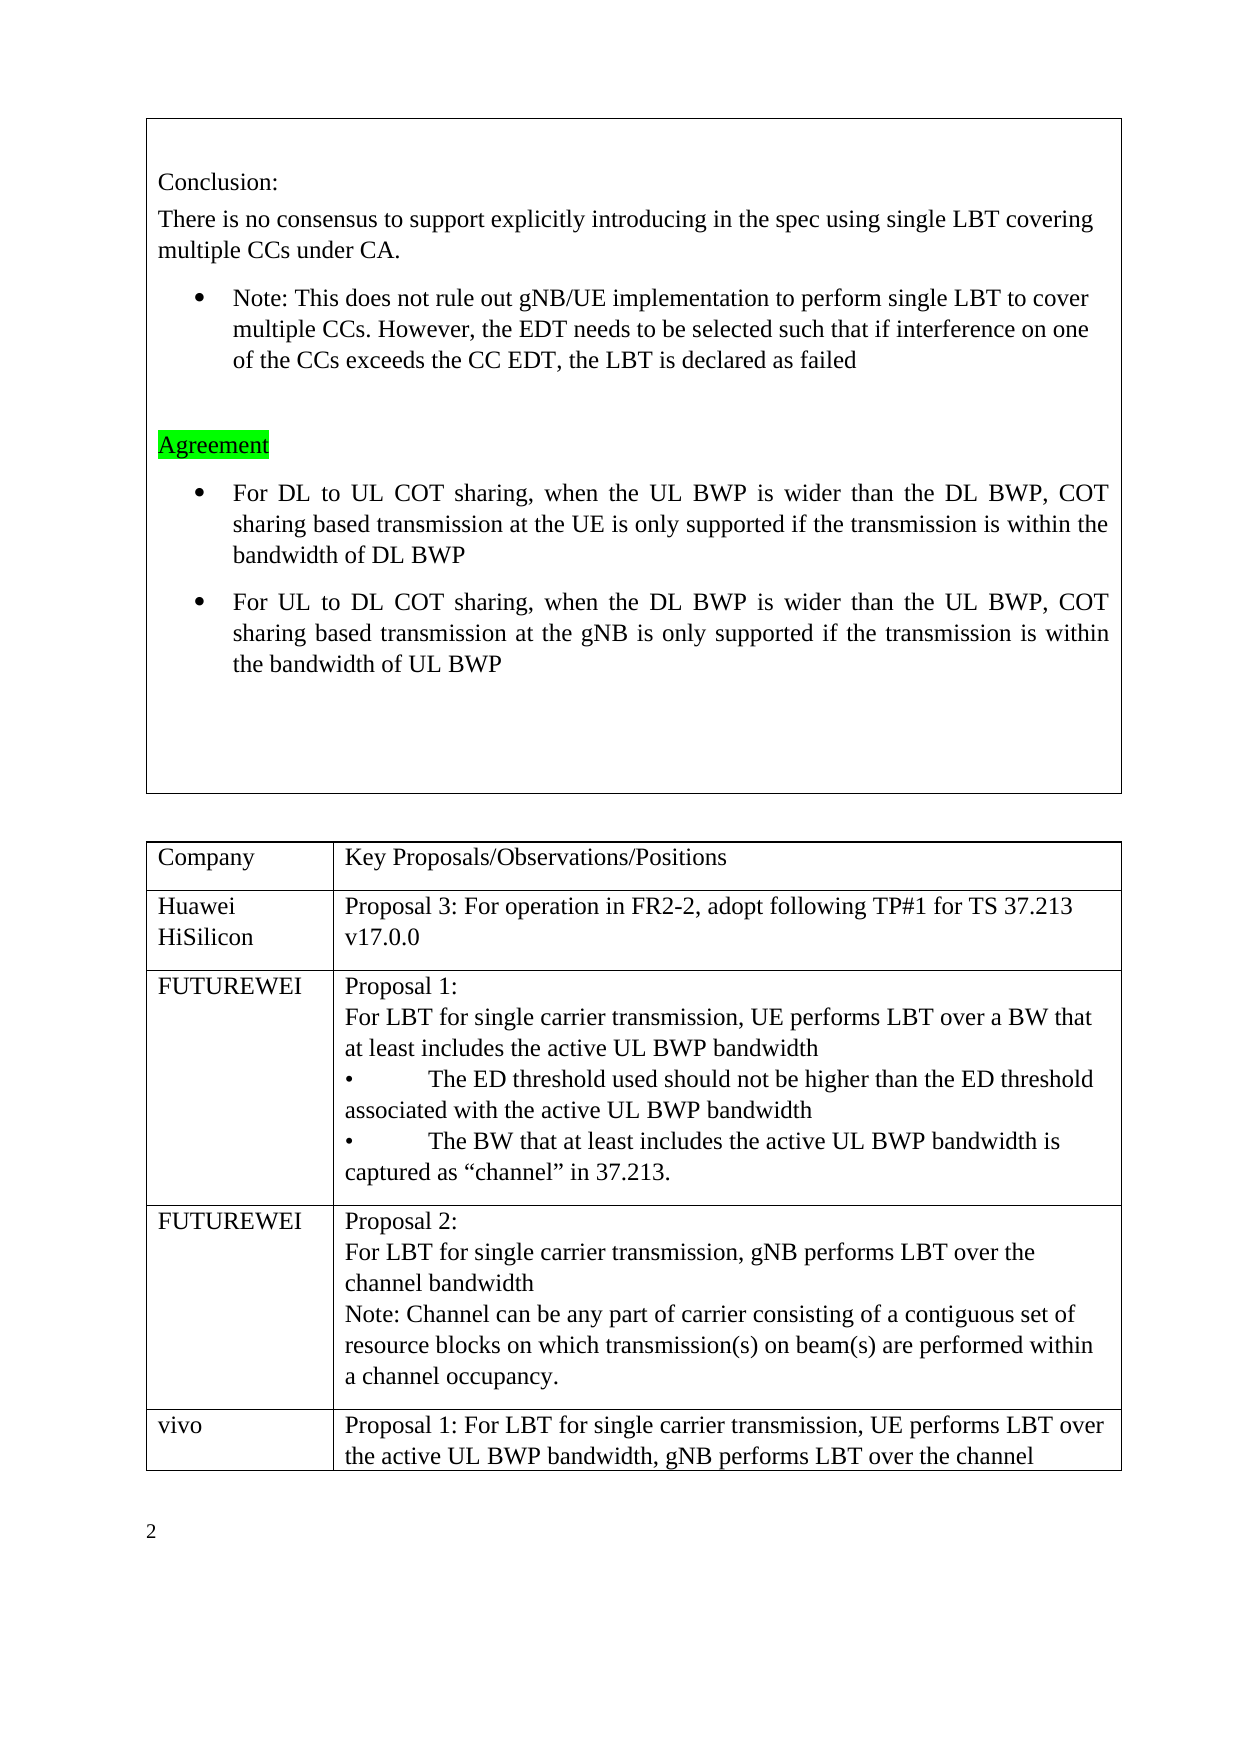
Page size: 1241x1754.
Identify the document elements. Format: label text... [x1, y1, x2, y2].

table_cell Proposal 2: For LBT for single carrier transmission, gNB performs LBT over the channel bandwidth Note: Channel can be any part of carrier consisting of a contiguous set of resource blocks on which transmission(s) on beam(s) are performed within a channel occupancy. [334, 1206, 1121, 1409]
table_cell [334, 1410, 1121, 1470]
table_cell FUTUREWEI [147, 971, 333, 1205]
table_header Key Proposals/Observations/Positions [334, 843, 1121, 890]
table_header Company [147, 843, 333, 890]
table_cell Proposal 3: For operation in FR2-2, adopt following TP#1 for TS 37.213 v17.0.0 [334, 891, 1121, 970]
table_cell vivo [147, 1410, 333, 1470]
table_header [147, 119, 1121, 793]
table_cell Huawei HiSilicon [147, 891, 333, 970]
table_cell Proposal 1: For LBT for single carrier transmission, UE performs LBT over a BW that at least includes the active UL BWP bandwidth • The ED threshold used should not be higher than the ED threshold associated with the active UL BWP bandwidth • The BW that at least includes the active UL BWP bandwidth is captured as “channel” in 37.213. [334, 971, 1121, 1205]
table_cell FUTUREWEI [147, 1206, 333, 1409]
